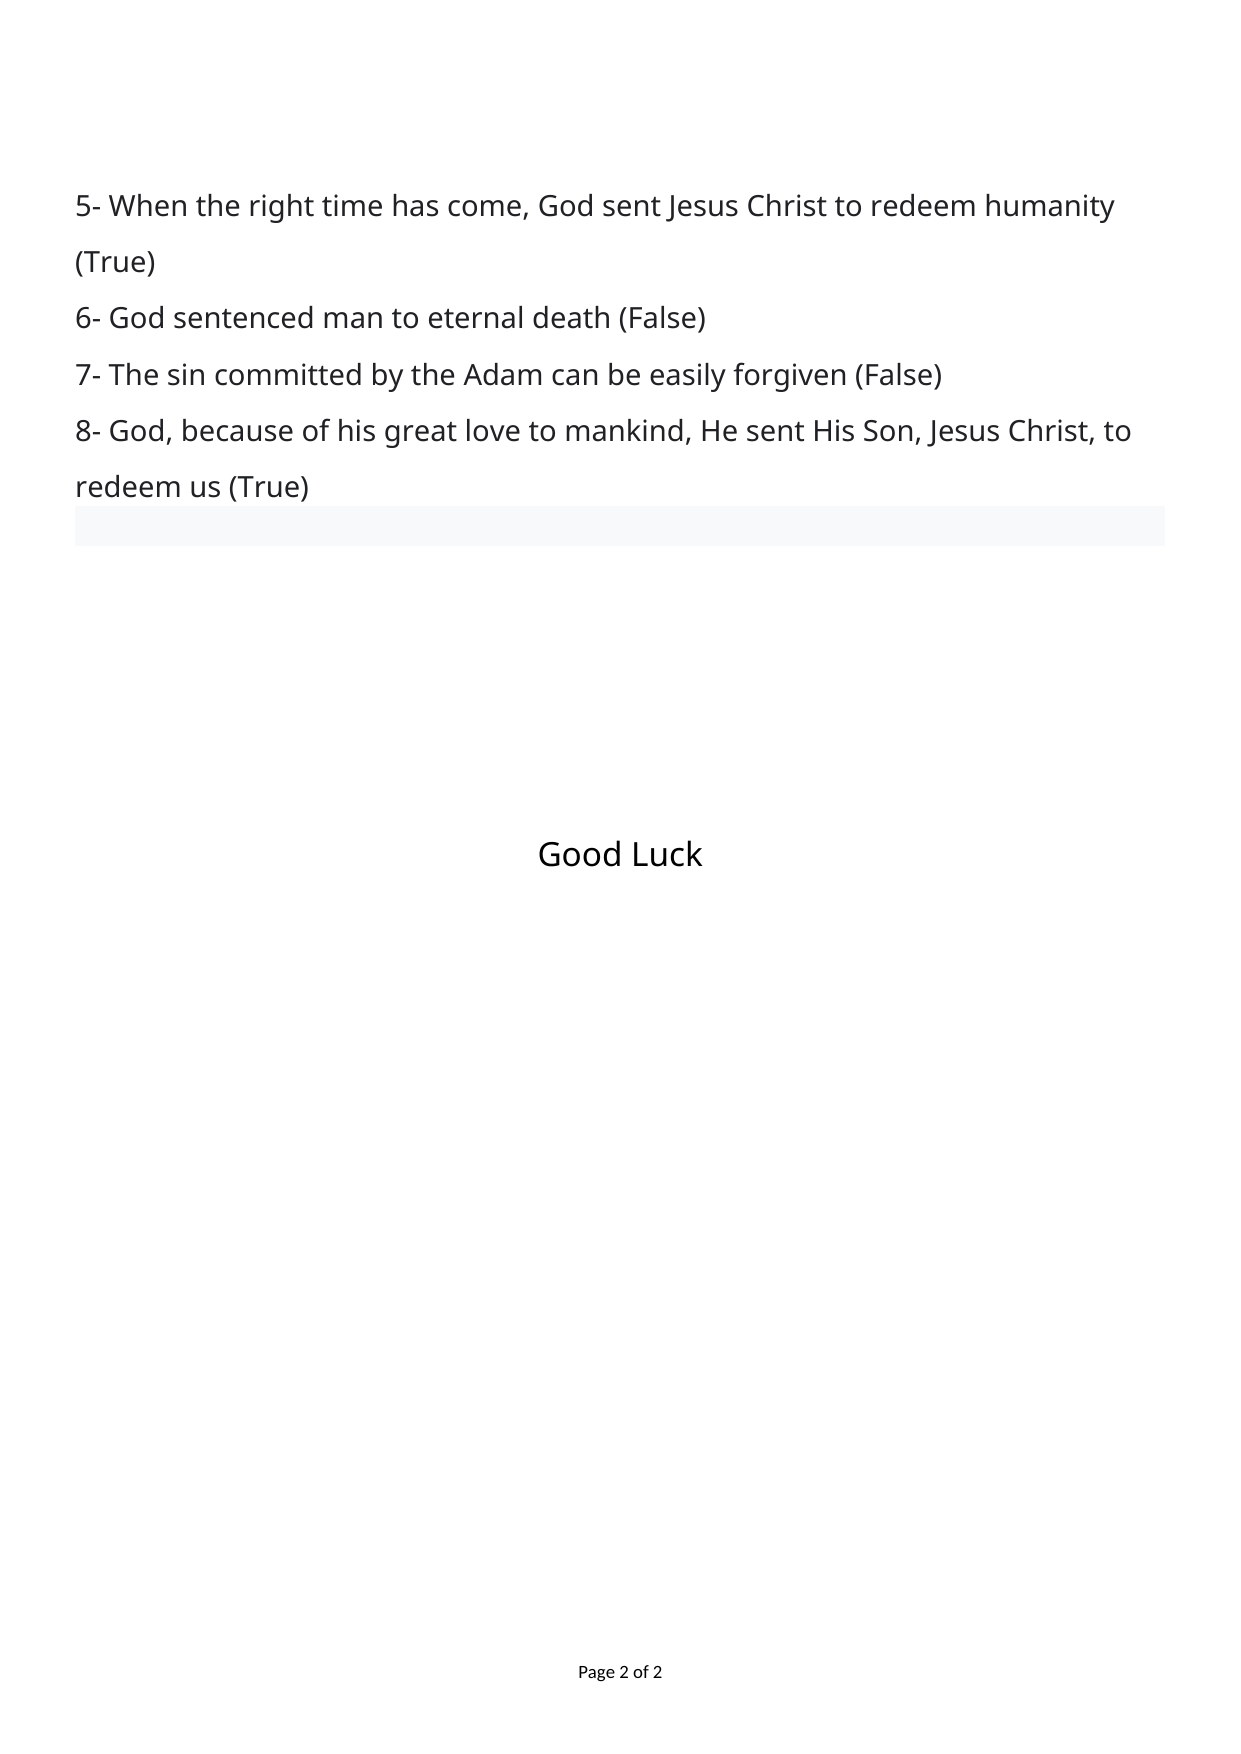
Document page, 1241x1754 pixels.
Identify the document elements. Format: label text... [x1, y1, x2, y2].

text 6- God sentenced man to eternal death (False) [75, 281, 1165, 337]
text 5- When the right time has come, God sent Jesus Christ to redeem humanity (True) [75, 169, 1165, 281]
text Good Luck [75, 831, 1165, 877]
text 8- God, because of his great love to mankind, He sent His Son, Jesus Christ, to redeem us (True) [75, 394, 1165, 506]
text 7- The sin committed by the Adam can be easily forgiven (False) [75, 337, 1165, 394]
